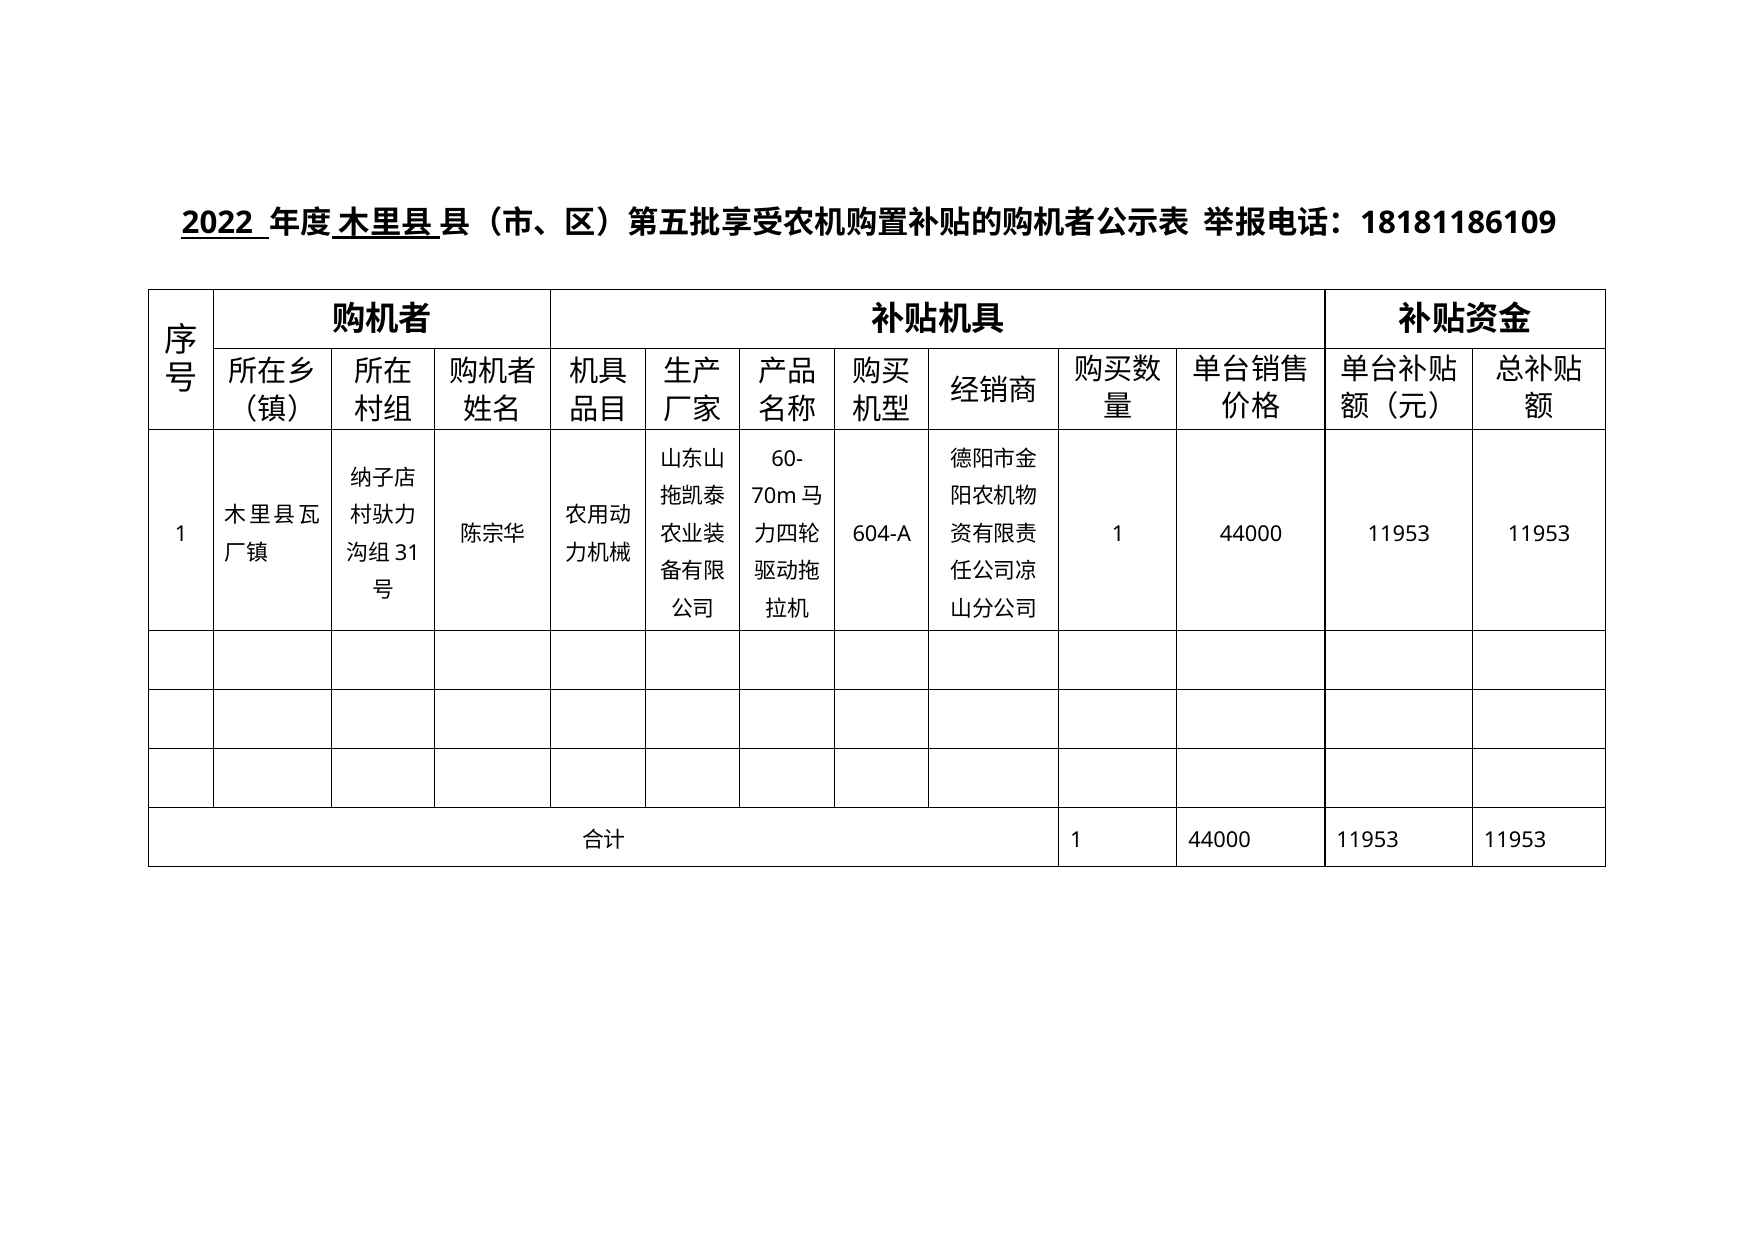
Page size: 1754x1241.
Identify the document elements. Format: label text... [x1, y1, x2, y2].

table_header 购机者 [214, 290, 550, 348]
table_cell [1059, 690, 1176, 748]
table_cell [835, 631, 928, 688]
table_cell 山东山拖凯泰农业装备有限公司 [646, 430, 739, 629]
table_cell [740, 631, 834, 688]
table_cell [435, 631, 550, 688]
table_cell [1326, 690, 1472, 748]
table_cell [929, 690, 1058, 748]
table_cell 11953 [1326, 808, 1472, 866]
table_cell [214, 631, 331, 688]
table_cell [1473, 631, 1605, 688]
table_cell [1326, 631, 1472, 688]
table_cell 11953 [1473, 430, 1605, 629]
table_cell [1177, 749, 1324, 807]
table_cell [1177, 631, 1324, 688]
table_cell 1 [1059, 430, 1176, 629]
table_cell [740, 690, 834, 748]
table_cell [435, 690, 550, 748]
table_cell 604-A [835, 430, 928, 629]
table_cell [1059, 749, 1176, 807]
table_cell 机具 品目 [551, 349, 645, 429]
table_cell 购买 机型 [835, 349, 928, 429]
table_cell 1 [1059, 808, 1176, 866]
table_cell [835, 690, 928, 748]
table_cell [929, 631, 1058, 688]
table_cell 生产 厂家 [646, 349, 739, 429]
table_cell 11953 [1326, 430, 1472, 629]
table_cell [835, 749, 928, 807]
table_cell 总补贴额（元） （元） [1473, 349, 1605, 429]
table_cell [332, 690, 434, 748]
table_cell [149, 690, 213, 748]
table_cell 44000 [1177, 808, 1324, 866]
table_cell [551, 631, 645, 688]
table_cell [551, 690, 645, 748]
table_cell [740, 749, 834, 807]
table_cell 经销商 [929, 349, 1058, 429]
table_cell 单台补贴额（元） （元） [1326, 349, 1472, 429]
table_cell [551, 749, 645, 807]
table_cell 1 [149, 430, 213, 629]
table_cell 陈宗华 [435, 430, 550, 629]
table_cell 44000 [1177, 430, 1324, 629]
table_cell 购机者 姓名 [435, 349, 550, 429]
table_cell 所在乡 （镇） [214, 349, 331, 429]
table_header 序号 [149, 290, 213, 429]
text 2022 年度 木里县 县（市、区）第五批享受农机购置补贴的购机者公示表 举报电话：18181186109 [150, 198, 1604, 243]
table_cell 农用动力机械 [551, 430, 645, 629]
table_cell [214, 690, 331, 748]
table_cell [1059, 631, 1176, 688]
table_cell 合计 [149, 808, 1058, 866]
table_cell 单台销售价格（元） （元） [1177, 349, 1324, 429]
table_cell [646, 749, 739, 807]
table_cell 德阳市金阳农机物资有限责任公司凉山分公司 [929, 430, 1058, 629]
table_cell 11953 [1473, 808, 1605, 866]
table_cell [214, 749, 331, 807]
table_cell 购买数量（台） （台） [1059, 349, 1176, 429]
table_cell [1177, 690, 1324, 748]
table_cell [1326, 749, 1472, 807]
table_cell [646, 690, 739, 748]
table_cell [332, 749, 434, 807]
table_cell 产品 名称 [740, 349, 834, 429]
table_cell 所在 村组 [332, 349, 434, 429]
table_cell [1473, 749, 1605, 807]
table_cell [149, 631, 213, 688]
table_cell [1473, 690, 1605, 748]
table_cell [435, 749, 550, 807]
table_cell [149, 749, 213, 807]
table_cell [332, 631, 434, 688]
table_header 补贴资金 [1326, 290, 1605, 348]
table_header 补贴机具 [551, 290, 1324, 348]
table_cell 纳子店村驮力沟组31号 [332, 430, 434, 629]
table_cell [646, 631, 739, 688]
table_cell 60-70m马力四轮驱动拖拉机 [740, 430, 834, 629]
table_cell [929, 749, 1058, 807]
table_cell 木里县瓦厂镇 [214, 430, 331, 629]
